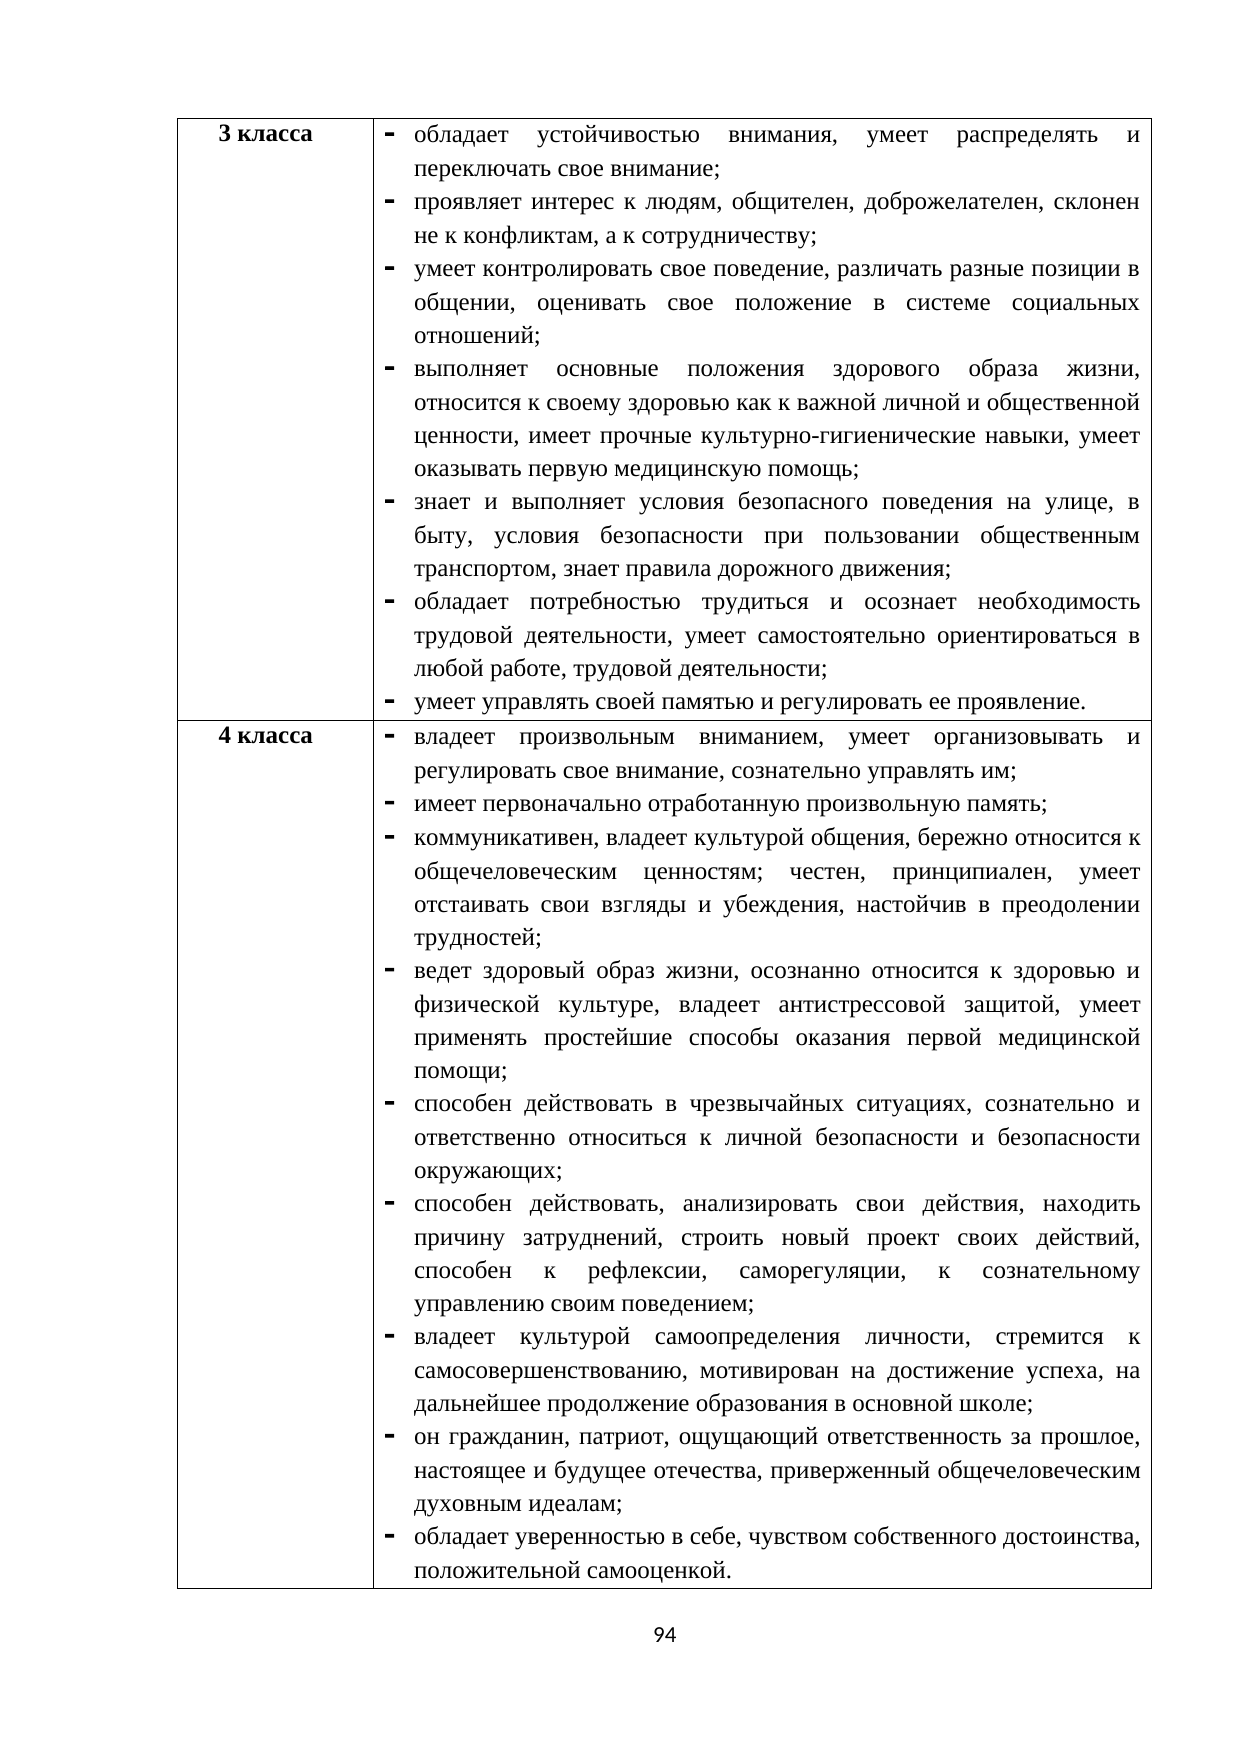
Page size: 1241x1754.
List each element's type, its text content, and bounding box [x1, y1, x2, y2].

table_cell обладает устойчивостью внимания, умеет распределять и переключать свое внимание; проявляет интерес к людям, общителен, доброжелателен, склонен не к конфликтам, а к сотрудничеству; умеет контролировать свое поведение, различать разные позиции в общении, оценивать свое положение в системе социальных отношений; выполняет основные положения здорового образа жизни, относится к своему здоровью как к важной личной и общественной ценности, имеет прочные культурно-гигиенические навыки, умеет оказывать первую медицинскую помощь; знает и выполняет условия безопасного поведения на улице, в быту, условия безопасности при пользовании общественным транспортом, знает правила дорожного движения; обладает потребностью трудиться и осознает необходимость трудовой деятельности, умеет самостоятельно ориентироваться в любой работе, трудовой деятельности; умеет управлять своей памятью и регулировать ее проявление. [374, 119, 1151, 720]
table_cell 4 класса [178, 721, 373, 1587]
table_cell 3 класса [178, 119, 373, 720]
table_cell владеет произвольным вниманием, умеет организовывать и регулировать свое внимание, сознательно управлять им; имеет первоначально отработанную произвольную память; коммуникативен, владеет культурой общения, бережно относится к общечеловеческим ценностям; честен, принципиален, умеет отстаивать свои взгляды и убеждения, настойчив в преодолении трудностей; ведет здоровый образ жизни, осознанно относится к здоровью и физической культуре, владеет антистрессовой защитой, умеет применять простейшие способы оказания первой медицинской помощи; способен действовать в чрезвычайных ситуациях, сознательно и ответственно относиться к личной безопасности и безопасности окружающих; способен действовать, анализировать свои действия, находить причину затруднений, строить новый проект своих действий, способен к рефлексии, саморегуляции, к сознательному управлению своим поведением; владеет культурой самоопределения личности, стремится к самосовершенствованию, мотивирован на достижение успеха, на дальнейшее продолжение образования в основной школе; он гражданин, патриот, ощущающий ответственность за прошлое, настоящее и будущее отечества, приверженный общечеловеческим духовным идеалам; обладает уверенностью в себе, чувством собственного достоинства, положительной самооценкой. [374, 721, 1151, 1587]
